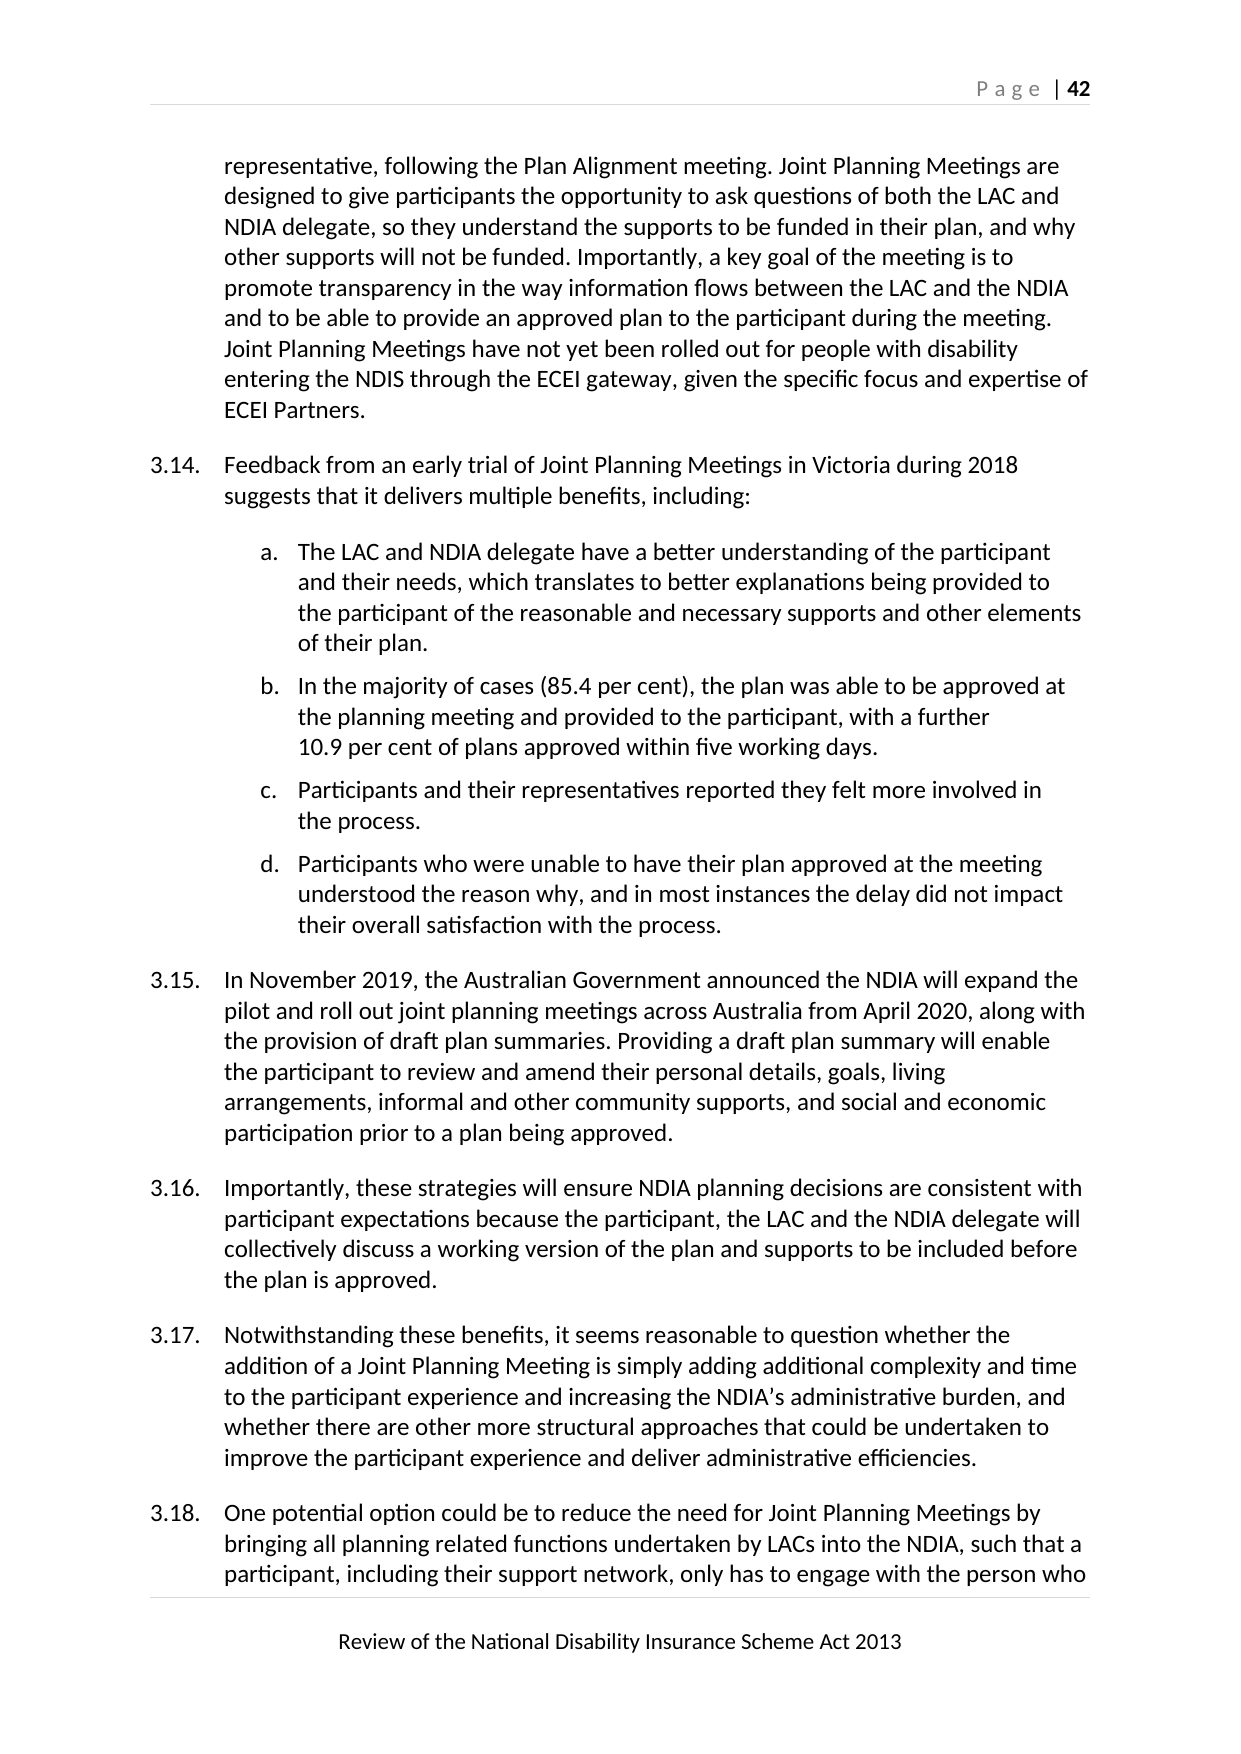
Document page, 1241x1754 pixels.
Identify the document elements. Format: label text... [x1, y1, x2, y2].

text In November 2019, the Australian Government announced the NDIA will expand the pilot and roll out joint planning meetings across Australia from April 2020, along with the provision of draft plan summaries. Providing a draft plan summary will enable the participant to review and amend their personal details, goals, living arrangements, informal and other community supports, and social and economic participation prior to a plan being approved. [150, 964, 1090, 1148]
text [150, 150, 1090, 425]
text Importantly, these strategies will ensure NDIA planning decisions are consistent with participant expectations because the participant, the LAC and the NDIA delegate will collectively discuss a working version of the plan and supports to be included before the plan is approved. [150, 1173, 1090, 1295]
text Participants and their representatives reported they felt more involved in the process. [260, 774, 1090, 835]
text Feedback from an early trial of Joint Planning Meetings in Victoria during 2018 suggests that it delivers multiple benefits, including: [150, 450, 1090, 511]
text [150, 1497, 1090, 1589]
text In the majority of cases (85.4 per cent), the plan was able to be approved at the planning meeting and provided to the participant, with a further 10.9 per cent of plans approved within five working days. [260, 670, 1090, 762]
text Notwithstanding these benefits, it seems reasonable to question whether the addition of a Joint Planning Meeting is simply adding additional complexity and time to the participant experience and increasing the NDIA’s administrative burden, and whether there are other more structural approaches that could be undertaken to improve the participant experience and deliver administrative efficiencies. [150, 1320, 1090, 1472]
text Participants who were unable to have their plan approved at the meeting understood the reason why, and in most instances the delay did not impact their overall satisfaction with the process. [260, 848, 1090, 939]
text The LAC and NDIA delegate have a better understanding of the participant and their needs, which translates to better explanations being provided to the participant of the reasonable and necessary supports and other elements of their plan. [260, 536, 1090, 658]
